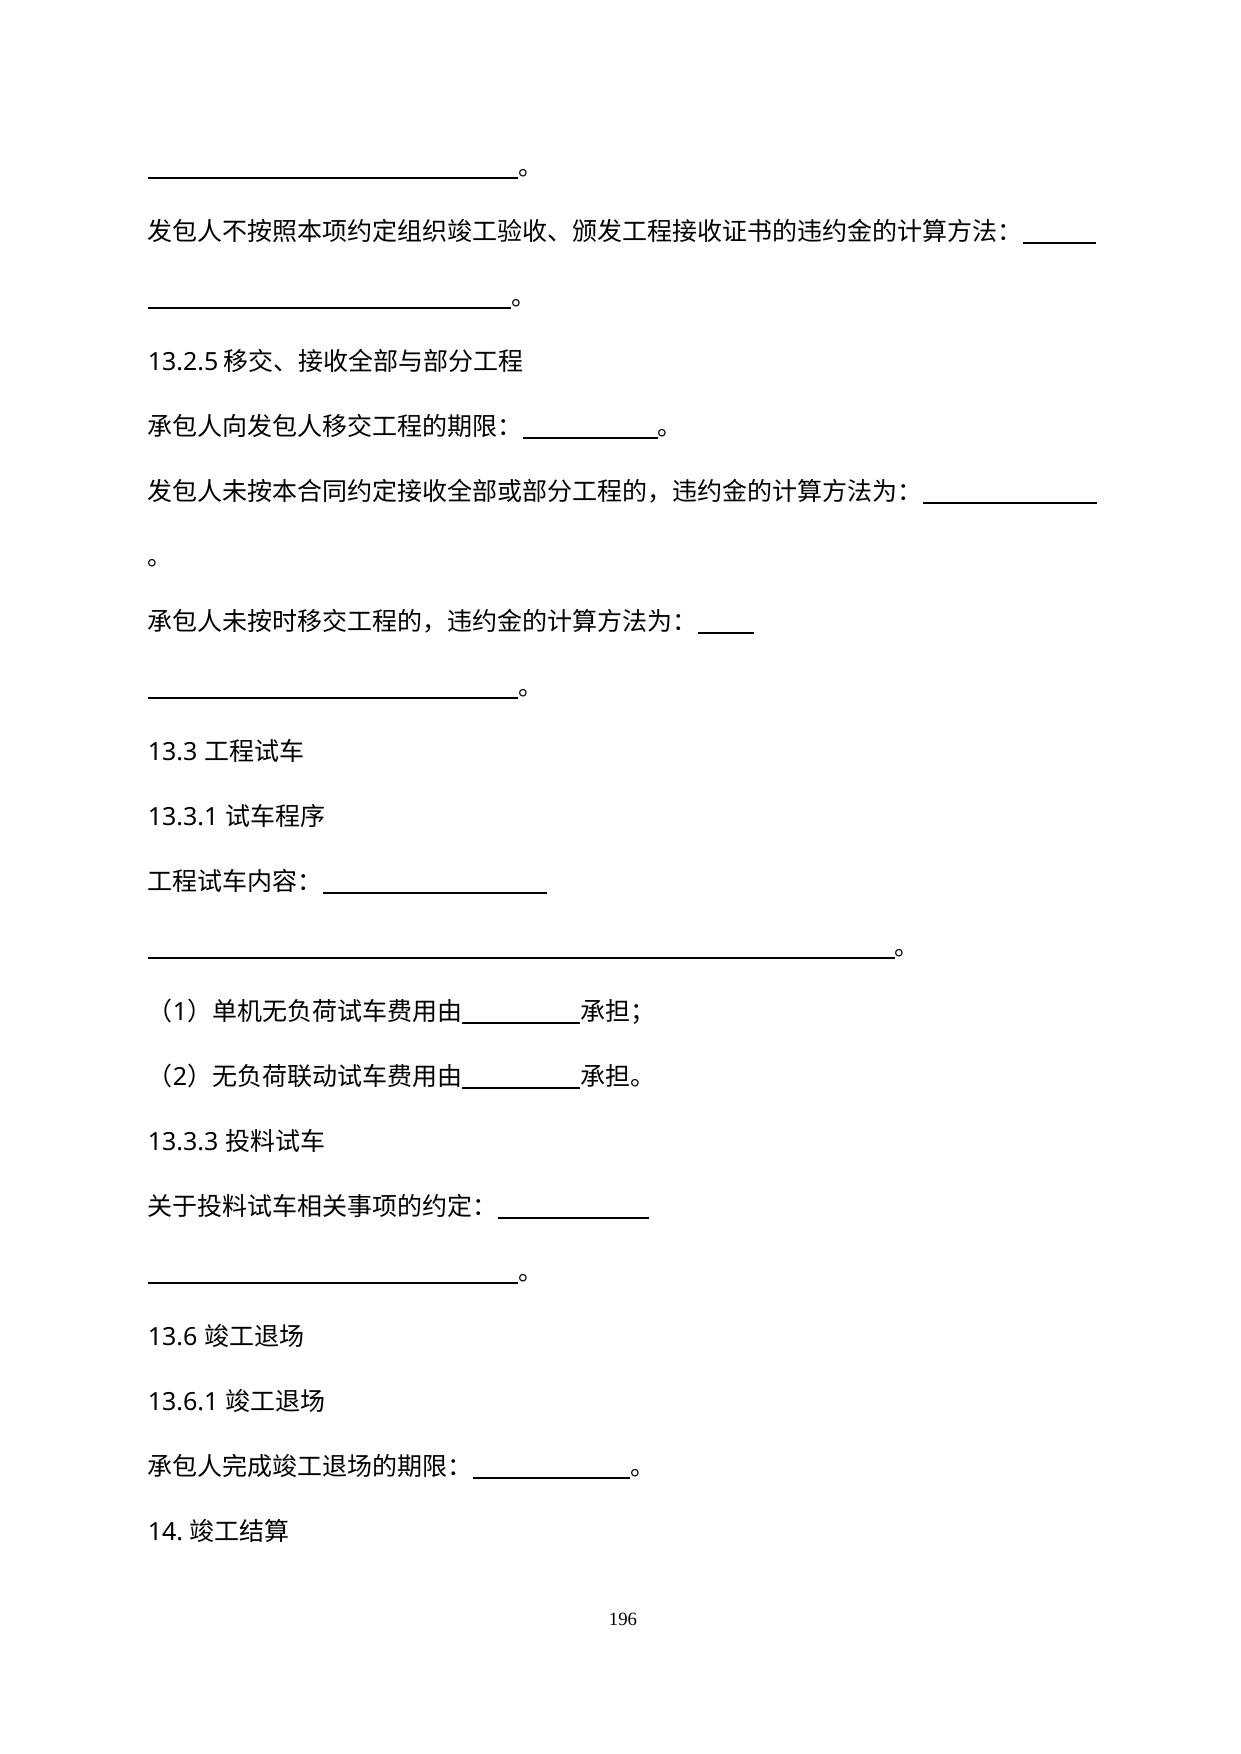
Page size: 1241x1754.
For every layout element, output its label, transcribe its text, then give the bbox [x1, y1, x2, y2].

text 承包人未按时移交工程的，违约金的计算方法为： [148, 587, 1098, 652]
text 。 [148, 1237, 1098, 1302]
text 13.6 竣工退场 [148, 1302, 1098, 1367]
text （1）单机无负荷试车费用由 承担； [148, 977, 1098, 1042]
text 13.3.3 投料试车 [148, 1107, 1098, 1172]
text 工程试车内容： [148, 847, 1098, 912]
text 13.2.5移交、接收全部与部分工程 [148, 327, 1098, 392]
text 13.3 工程试车 [148, 717, 1098, 782]
text 发包人未按本合同约定接收全部或部分工程的，违约金的计算方法为： 。 [148, 457, 1098, 587]
text 承包人完成竣工退场的期限： 。 [148, 1432, 1098, 1497]
text 。 [148, 912, 1098, 977]
text 关于投料试车相关事项的约定： [148, 1172, 1098, 1237]
text 。 [148, 652, 1098, 717]
text 。 [148, 132, 1098, 197]
text 承包人向发包人移交工程的期限： 。 [148, 392, 1098, 457]
text 14. 竣工结算 [148, 1497, 1098, 1562]
text 13.6.1 竣工退场 [148, 1367, 1098, 1432]
text （2）无负荷联动试车费用由 承担。 [148, 1042, 1098, 1107]
text 13.3.1 试车程序 [148, 782, 1098, 847]
text 发包人不按照本项约定组织竣工验收、颁发工程接收证书的违约金的计算方法： [148, 197, 1098, 262]
text 。 [148, 262, 1098, 327]
